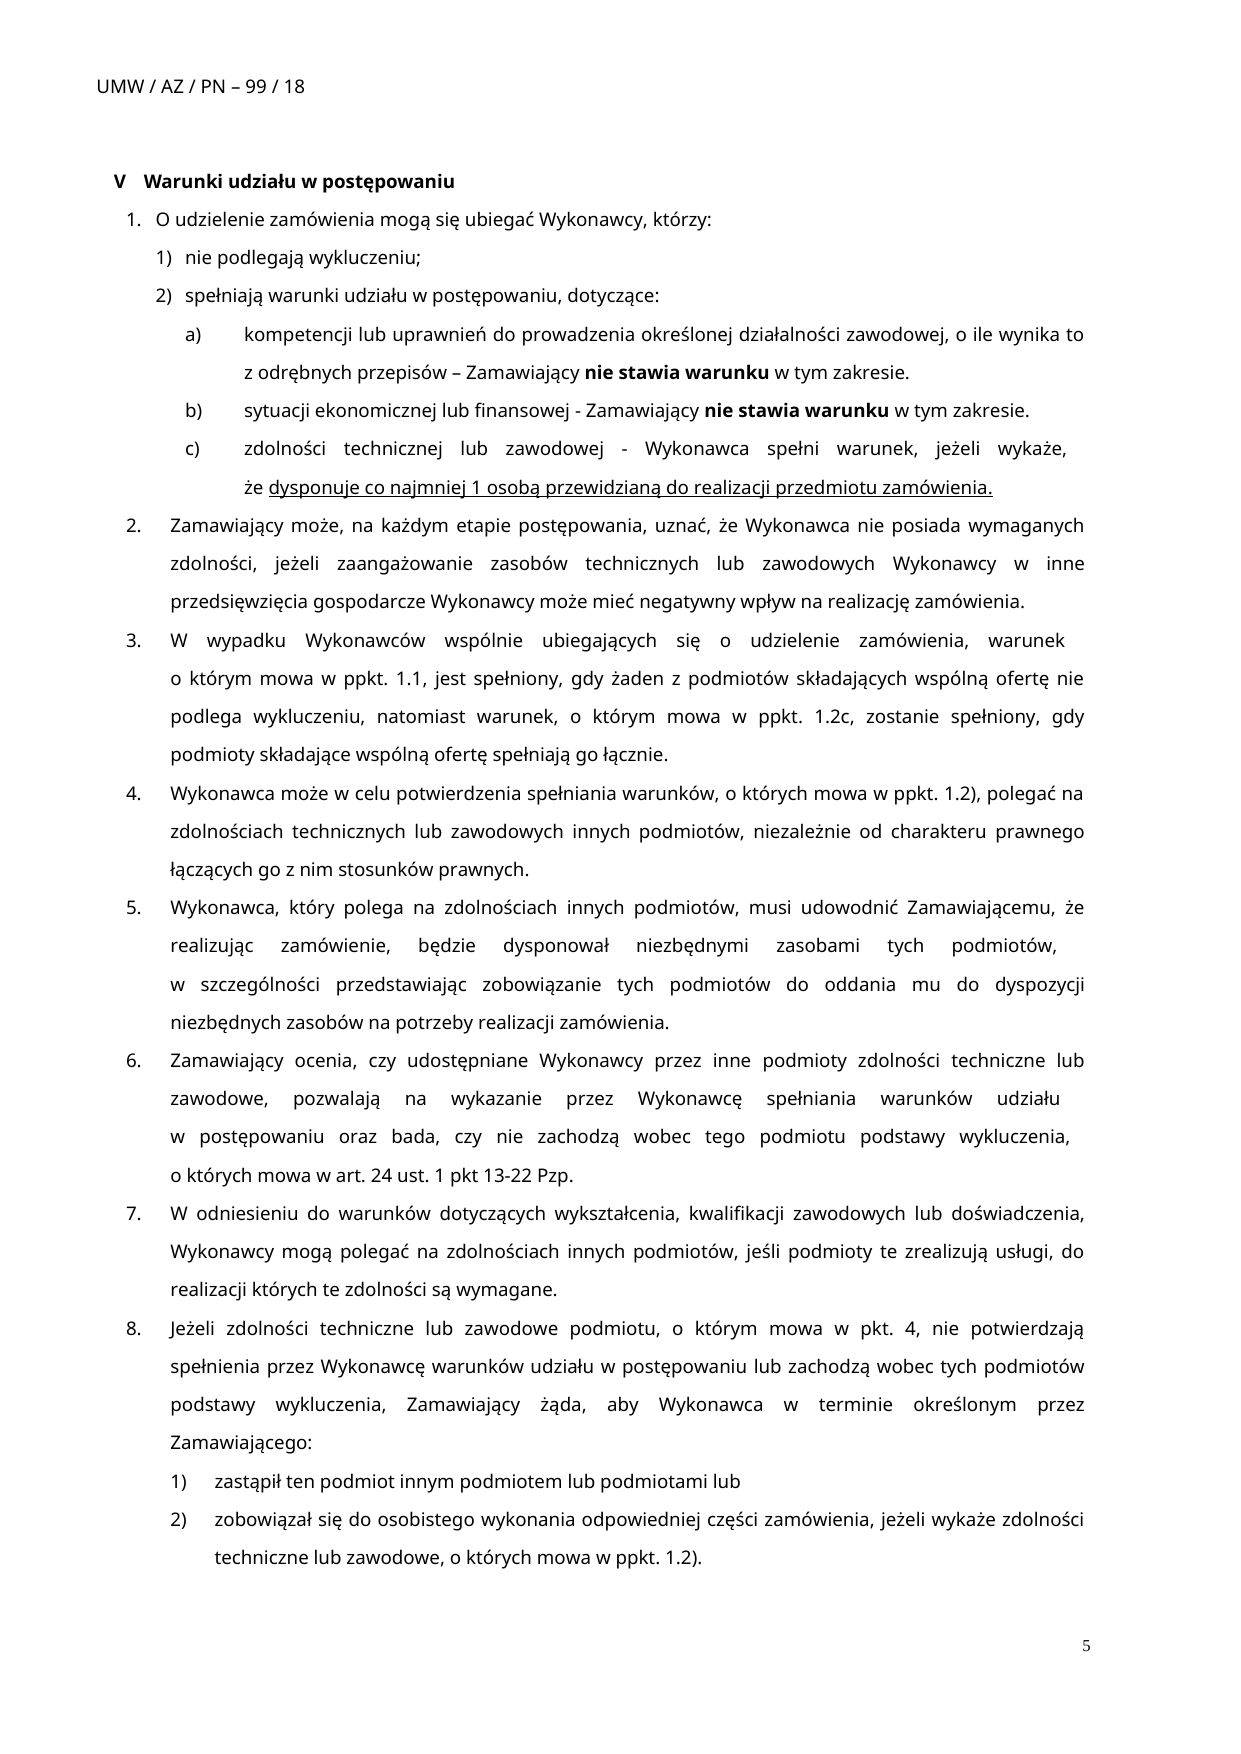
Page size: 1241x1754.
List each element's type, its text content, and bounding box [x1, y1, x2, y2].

list nie podlegają wykluczeniu; [155, 244, 1086, 270]
list Zamawiający może, na każdym etapie postępowania, uznać, że Wykonawca nie posiada wymaganych zdolności, jeżeli zaangażowanie zasobów technicznych lub zawodowych Wykonawcy w inne przedsięwzięcia gospodarcze Wykonawcy może mieć negatywny wpływ na realizację zamówienia. [126, 512, 1086, 614]
list O udzielenie zamówienia mogą się ubiegać Wykonawcy, którzy: [126, 206, 1086, 232]
list Zamawiający ocenia, czy udostępniane Wykonawcy przez inne podmioty zdolności techniczne lub zawodowe, pozwalają na wykazanie przez Wykonawcę spełniania warunków udziału w postępowaniu oraz bada, czy nie zachodzą wobec tego podmiotu podstawy wykluczenia, o których mowa w art. 24 ust. 1 pkt 13-22 Pzp. [126, 1047, 1086, 1188]
list W odniesieniu do warunków dotyczących wykształcenia, kwalifikacji zawodowych lub doświadczenia, Wykonawcy mogą polegać na zdolnościach innych podmiotów, jeśli podmioty te zrealizują usługi, do realizacji których te zdolności są wymagane. [126, 1200, 1086, 1302]
list spełniają warunki udziału w postępowaniu, dotyczące: [155, 283, 1086, 308]
list Jeżeli zdolności techniczne lub zawodowe podmiotu, o którym mowa w pkt. 4, nie potwierdzają spełnienia przez Wykonawcę warunków udziału w postępowaniu lub zachodzą wobec tych podmiotów podstawy wykluczenia, Zamawiający żąda, aby Wykonawca w terminie określonym przez Zamawiającego: [126, 1315, 1086, 1455]
list Wykonawca może w celu potwierdzenia spełniania warunków, o których mowa w ppkt. 1.2), polegać na zdolnościach technicznych lub zawodowych innych podmiotów, niezależnie od charakteru prawnego łączących go z nim stosunków prawnych. [126, 780, 1086, 882]
list kompetencji lub uprawnień do prowadzenia określonej działalności zawodowej, o ile wynika to z odrębnych przepisów – Zamawiający nie stawia warunku w tym zakresie. [185, 321, 1086, 385]
list sytuacji ekonomicznej lub finansowej - Zamawiający nie stawia warunku w tym zakresie. [185, 397, 1086, 423]
list zobowiązał się do osobistego wykonania odpowiedniej części zamówienia, jeżeli wykaże zdolności techniczne lub zawodowe, o których mowa w ppkt. 1.2). [170, 1506, 1086, 1570]
list zastąpił ten podmiot innym podmiotem lub podmiotami lub [170, 1468, 1086, 1493]
subtitle Warunki udziału w postępowaniu [126, 168, 1086, 194]
list Wykonawca, który polega na zdolnościach innych podmiotów, musi udowodnić Zamawiającemu, że realizując zamówienie, będzie dysponował niezbędnymi zasobami tych podmiotów, w szczególności przedstawiając zobowiązanie tych podmiotów do oddania mu do dyspozycji niezbędnych zasobów na potrzeby realizacji zamówienia. [126, 894, 1086, 1035]
list zdolności technicznej lub zawodowej - Wykonawca spełni warunek, jeżeli wykaże, że dysponuje co najmniej 1 osobą przewidzianą do realizacji przedmiotu zamówienia. [185, 436, 1086, 499]
list W wypadku Wykonawców wspólnie ubiegających się o udzielenie zamówienia, warunek o którym mowa w ppkt. 1.1, jest spełniony, gdy żaden z podmiotów składających wspólną ofertę nie podlega wykluczeniu, natomiast warunek, o którym mowa w ppkt. 1.2c, zostanie spełniony, gdy podmioty składające wspólną ofertę spełniają go łącznie. [126, 627, 1086, 767]
